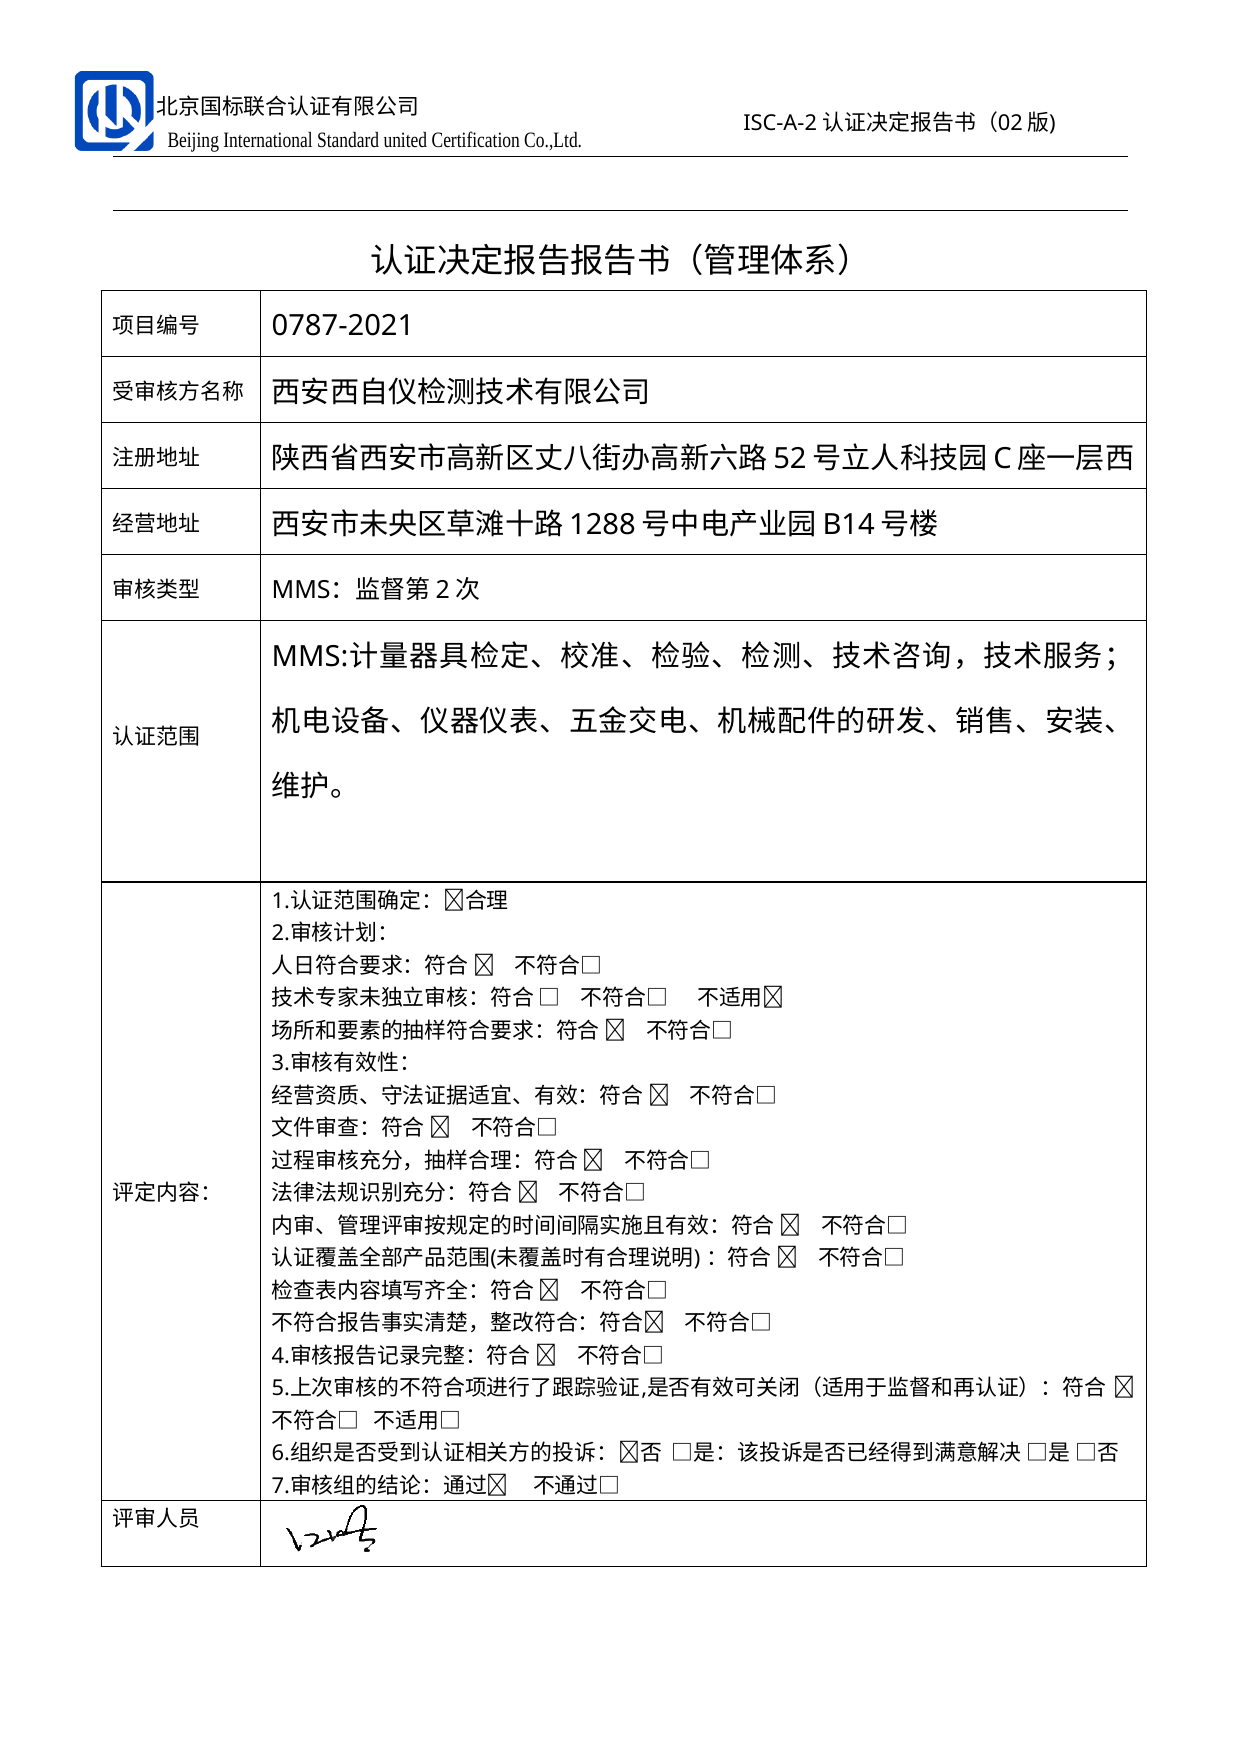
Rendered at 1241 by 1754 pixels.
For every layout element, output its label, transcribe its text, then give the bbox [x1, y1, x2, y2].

table_cell 受审核方名称 [102, 357, 260, 422]
table_cell MMS：监督第2次 [261, 555, 1146, 620]
table_cell 西安西自仪检测技术有限公司 [261, 357, 1146, 422]
table_cell 评审人员 [102, 1501, 260, 1566]
table_cell 西安市未央区草滩十路1288号中电产业园B14号楼 [261, 489, 1146, 554]
table_header 项目编号 [102, 291, 260, 356]
table_header 0787-2021 [261, 291, 1146, 356]
table_cell 注册地址 [102, 423, 260, 488]
picture [271, 1500, 397, 1564]
table_cell 经营地址 [102, 489, 260, 554]
table_cell [261, 1501, 1146, 1566]
text 认证决定报告报告书（管理体系） [112, 225, 1128, 290]
table_cell 审核类型 [102, 555, 260, 620]
table_cell 陕西省西安市高新区丈八街办高新六路52号立人科技园C座一层西 [261, 423, 1146, 488]
table_cell 评定内容： [102, 883, 260, 1500]
table_cell MMS:计量器具检定、校准、检验、检测、技术咨询，技术服务；机电设备、仪器仪表、五金交电、机械配件的研发、销售、安装、维护。 [261, 621, 1146, 881]
table_cell 1.认证范围确定：合理 2.审核计划： 人日符合要求：符合 不符合□ 技术专家未独立审核：符合 □ 不符合□ 不适用 场所和要素的抽样符合要求：符合 不符合□ 3.审核有效性： 经营资质、守法证据适宜、有效：符合 不符合□ 文件审查：符合 不符合□ 过程审核充分，抽样合理：符合 不符合□ 法律法规识别充分：符合 不符合□ 内审、管理评审按规定的时间间隔实施且有效：符合 不符合□ 认证覆盖全部产品范围(未覆盖时有合理说明) ：符合 不符合□ 检查表内容填写齐全：符合 不符合□ 不符合报告事实清楚，整改符合：符合 不符合□ 4.审核报告记录完整：符合 不符合□ 5.上次审核的不符合项进行了跟踪验证,是否有效可关闭（适用于监督和再认证）：符合 不符合□ 不适用□ 6.组织是否受到认证相关方的投诉：否 □是：该投诉是否已经得到满意解决 □是 □否 7.审核组的结论：通过 不通过□ [261, 883, 1146, 1500]
picture [74, 71, 154, 151]
table_cell 认证范围 [102, 621, 260, 881]
